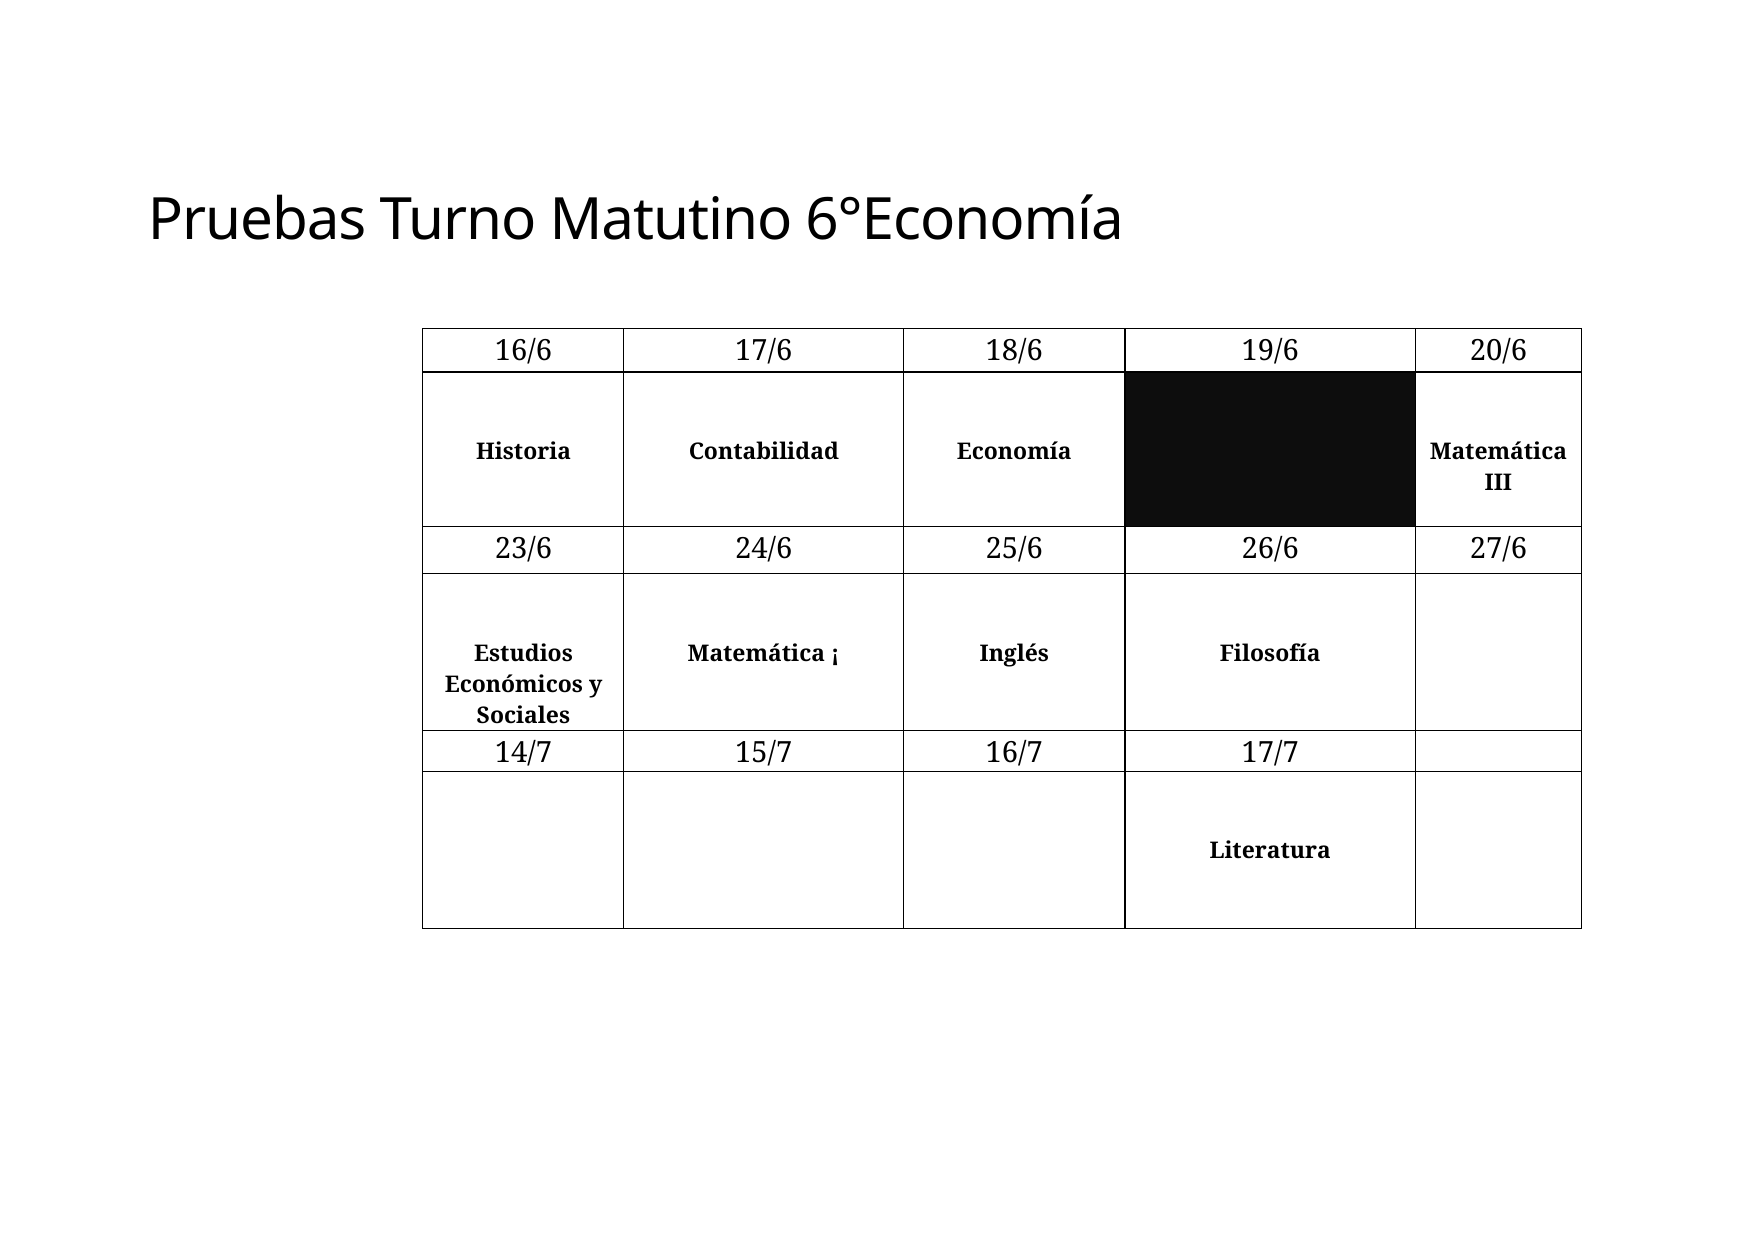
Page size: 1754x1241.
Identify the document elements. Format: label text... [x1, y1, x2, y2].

table_cell Estudios Económicos y Sociales [423, 574, 623, 730]
table_cell 25/6 [904, 527, 1124, 573]
table_cell [904, 772, 1124, 928]
table_header 17/6 [624, 329, 903, 371]
table_cell Matemática ¡ [624, 574, 903, 730]
table_header 20/6 [1416, 329, 1581, 371]
table_cell 16/7 [904, 731, 1124, 771]
table_cell 27/6 [1416, 527, 1581, 573]
table_cell Economía [904, 373, 1124, 526]
table_cell [423, 772, 623, 928]
table_cell 17/7 [1126, 731, 1415, 771]
table_header 19/6 [1126, 329, 1415, 371]
table_cell 15/7 [624, 731, 903, 771]
table_cell [1416, 772, 1581, 928]
table_header 18/6 [904, 329, 1124, 371]
table_header 16/6 [423, 329, 623, 371]
table_cell Matemática III [1416, 373, 1581, 526]
table_cell 24/6 [624, 527, 903, 573]
table_cell [624, 772, 903, 928]
table_cell 26/6 [1126, 527, 1415, 573]
table_cell 23/6 [423, 527, 623, 573]
table_cell Contabilidad [624, 373, 903, 526]
table_cell [1126, 373, 1415, 526]
table_cell 14/7 [423, 731, 623, 771]
table_cell Literatura [1126, 772, 1415, 928]
table_cell [1416, 574, 1581, 730]
table_cell Inglés [904, 574, 1124, 730]
table_cell Filosofía [1126, 574, 1415, 730]
title Pruebas Turno Matutino 6°Economía [148, 177, 1606, 257]
table_cell Historia [423, 373, 623, 526]
table_cell [1416, 731, 1581, 771]
